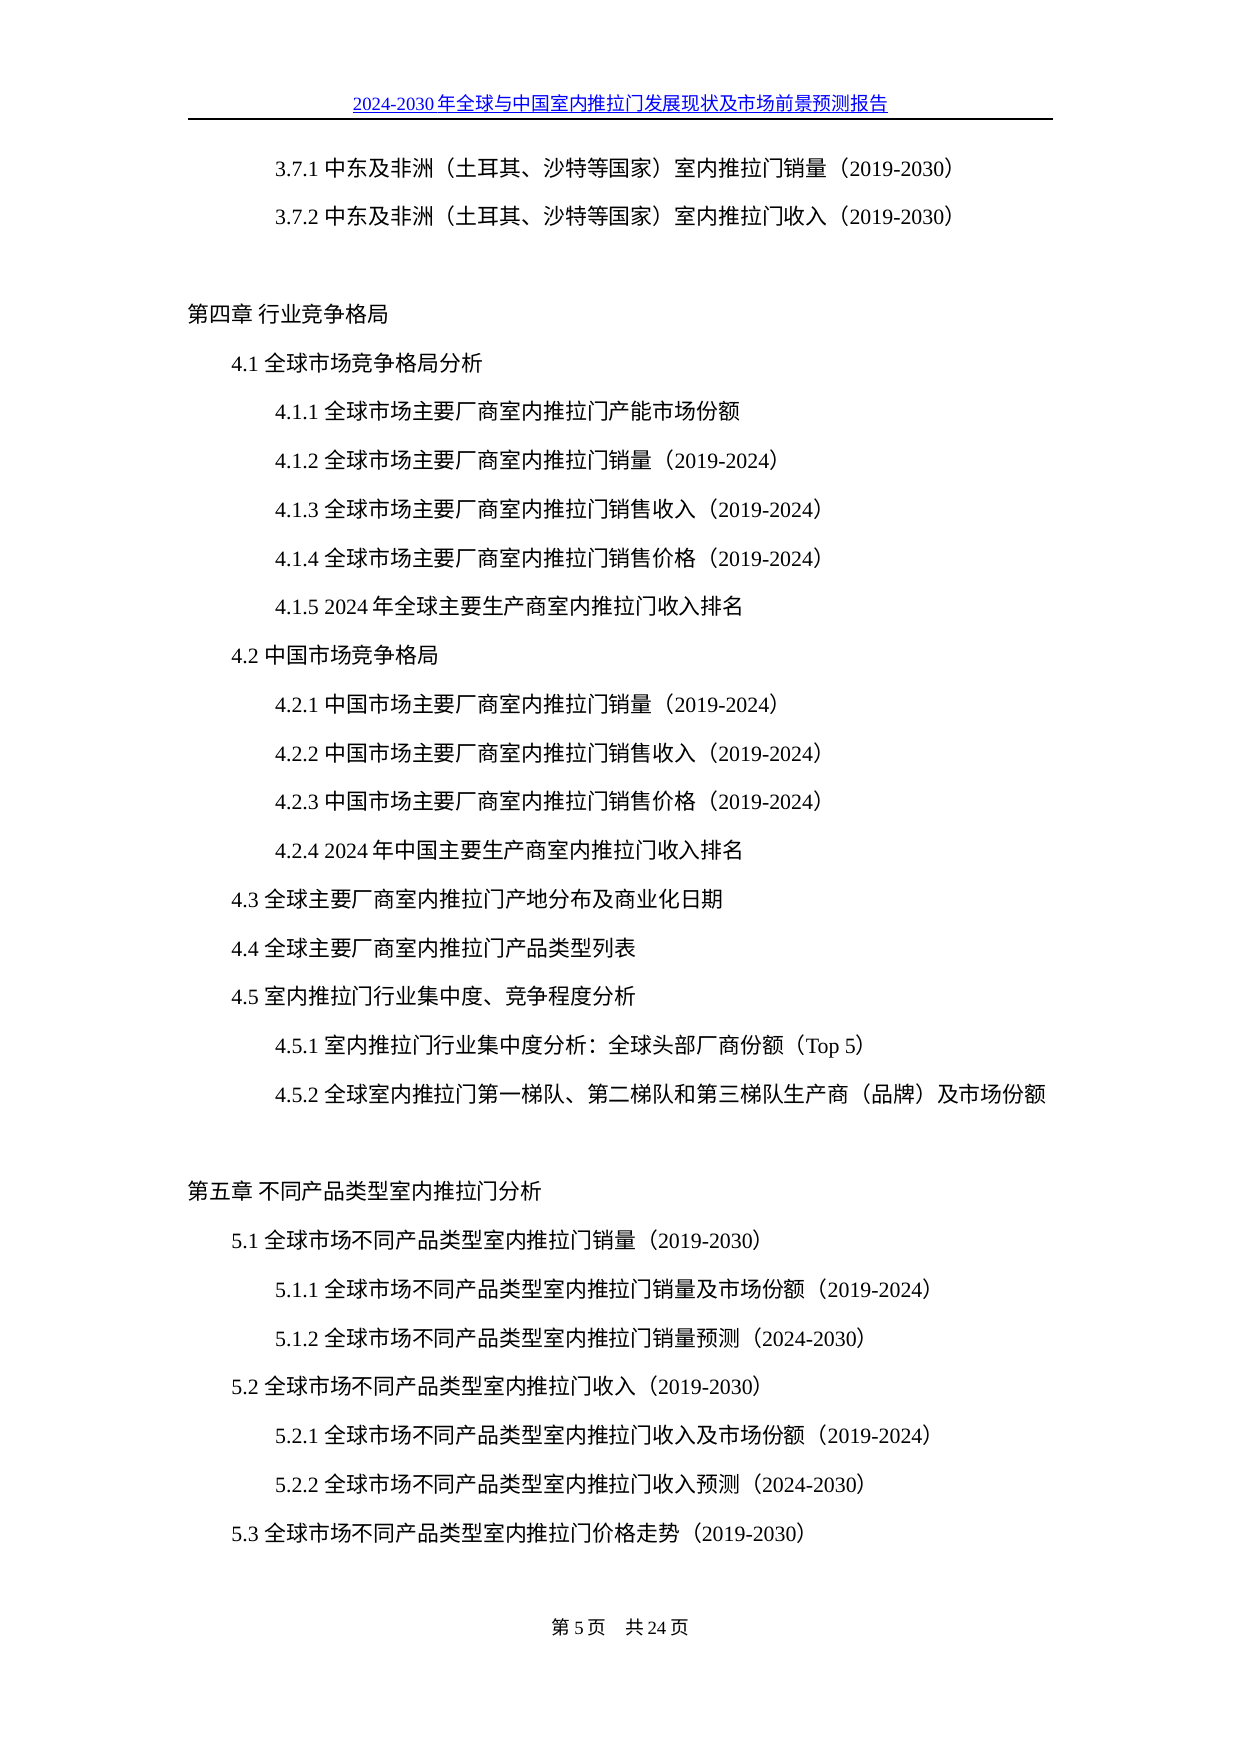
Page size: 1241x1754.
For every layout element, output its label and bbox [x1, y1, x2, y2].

text [187, 150, 1053, 1548]
